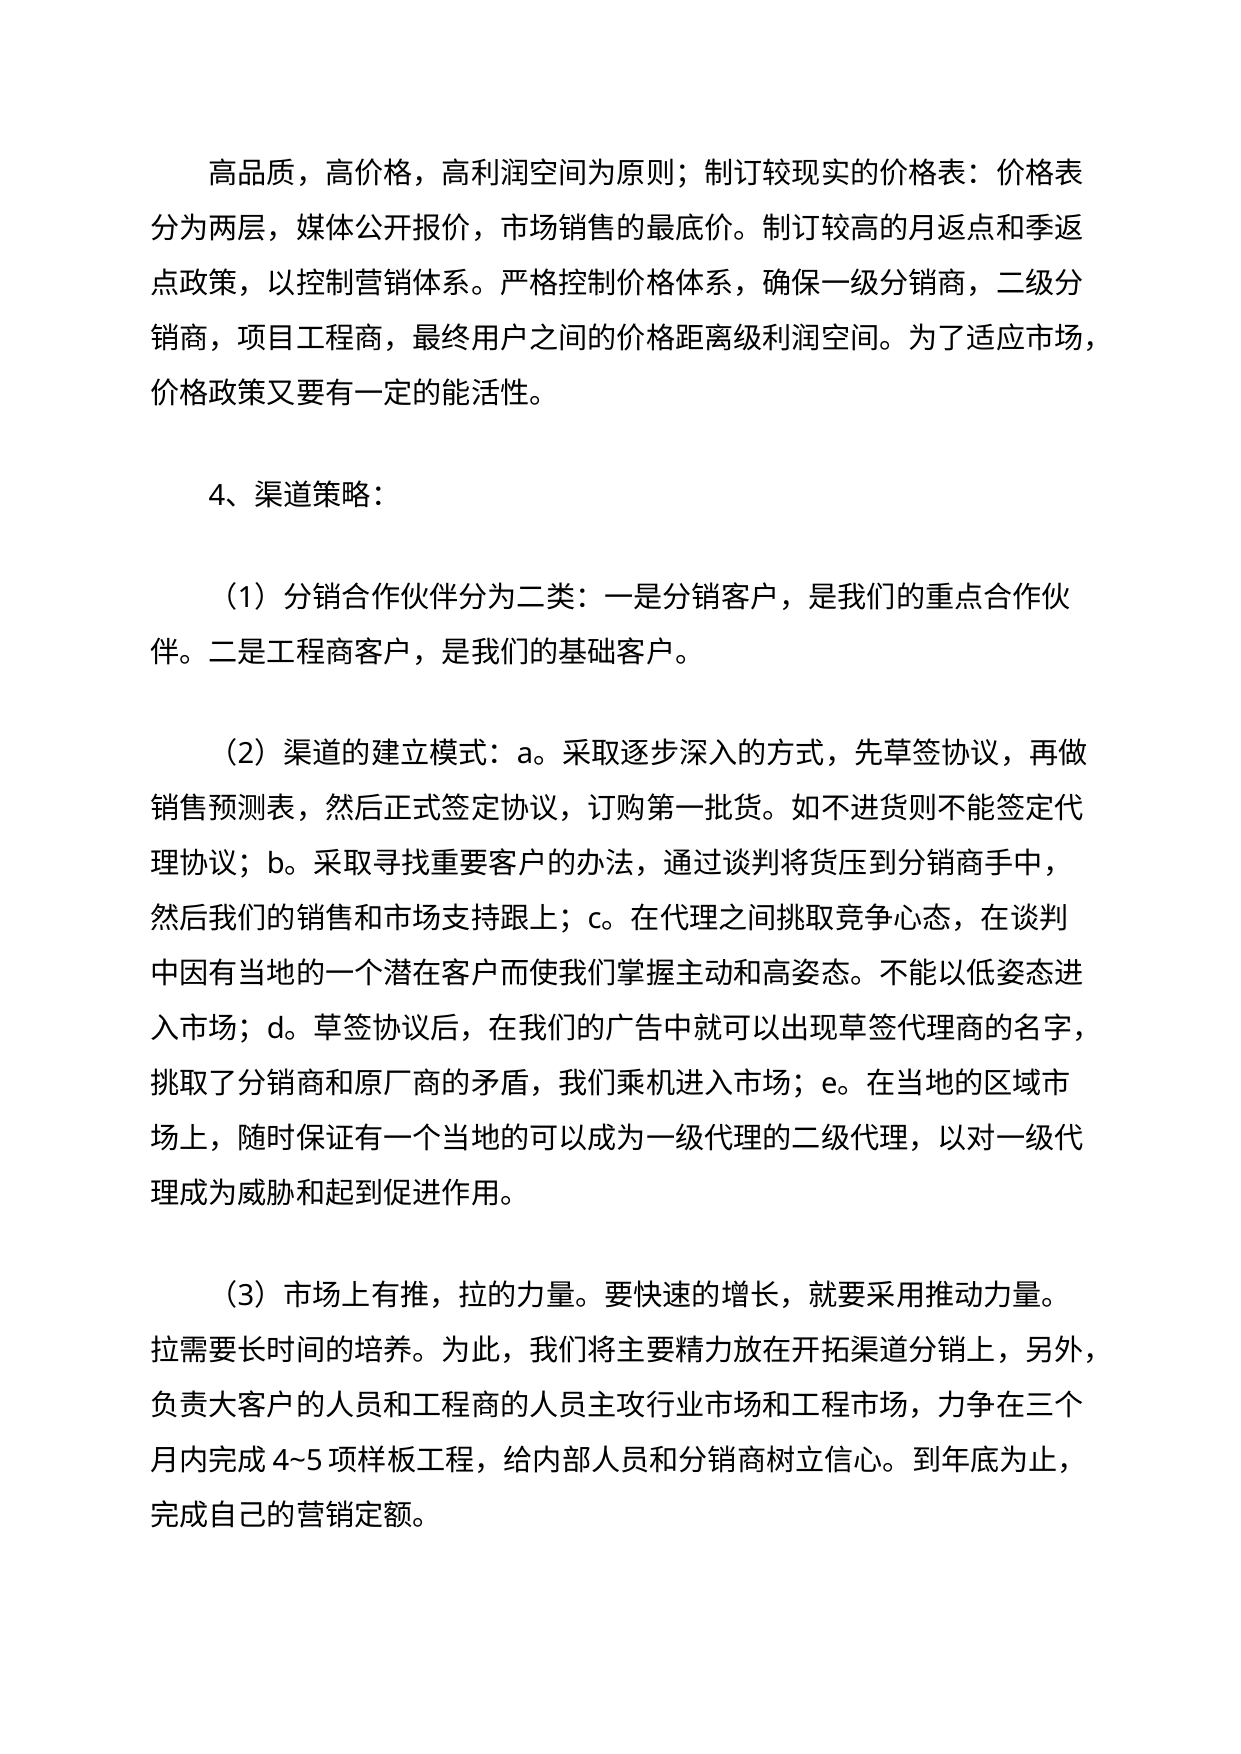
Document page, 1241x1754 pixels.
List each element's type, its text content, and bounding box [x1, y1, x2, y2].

text 4、渠道策略： [150, 471, 1090, 514]
text （2）渠道的建立模式：a。采取逐步深入的方式，先草签协议，再做销售预测表，然后正式签定协议，订购第一批货。如不进货则不能签定代理协议；b。采取寻找重要客户的办法，通过谈判将货压到分销商手中，然后我们的销售和市场支持跟上；c。在代理之间挑取竞争心态，在谈判中因有当地的一个潜在客户而使我们掌握主动和高姿态。不能以低姿态进入市场；d。草签协议后，在我们的广告中就可以出现草签代理商的名字，挑取了分销商和原厂商的矛盾，我们乘机进入市场；e。在当地的区域市场上，随时保证有一个当地的可以成为一级代理的二级代理，以对一级代理成为威胁和起到促进作用。 [150, 730, 1090, 1212]
text （3）市场上有推，拉的力量。要快速的增长，就要采用推动力量。拉需要长时间的培养。为此，我们将主要精力放在开拓渠道分销上，另外，负责大客户的人员和工程商的人员主攻行业市场和工程市场，力争在三个月内完成4~5项样板工程，给内部人员和分销商树立信心。到年底为止，完成自己的营销定额。 [150, 1272, 1090, 1534]
text 高品质，高价格，高利润空间为原则；制订较现实的价格表：价格表分为两层，媒体公开报价，市场销售的最底价。制订较高的月返点和季返点政策，以控制营销体系。严格控制价格体系，确保一级分销商，二级分销商，项目工程商，最终用户之间的价格距离级利润空间。为了适应市场，价格政策又要有一定的能活性。 [150, 150, 1090, 412]
text （1）分销合作伙伴分为二类：一是分销客户，是我们的重点合作伙伴。二是工程商客户，是我们的基础客户。 [150, 573, 1090, 671]
